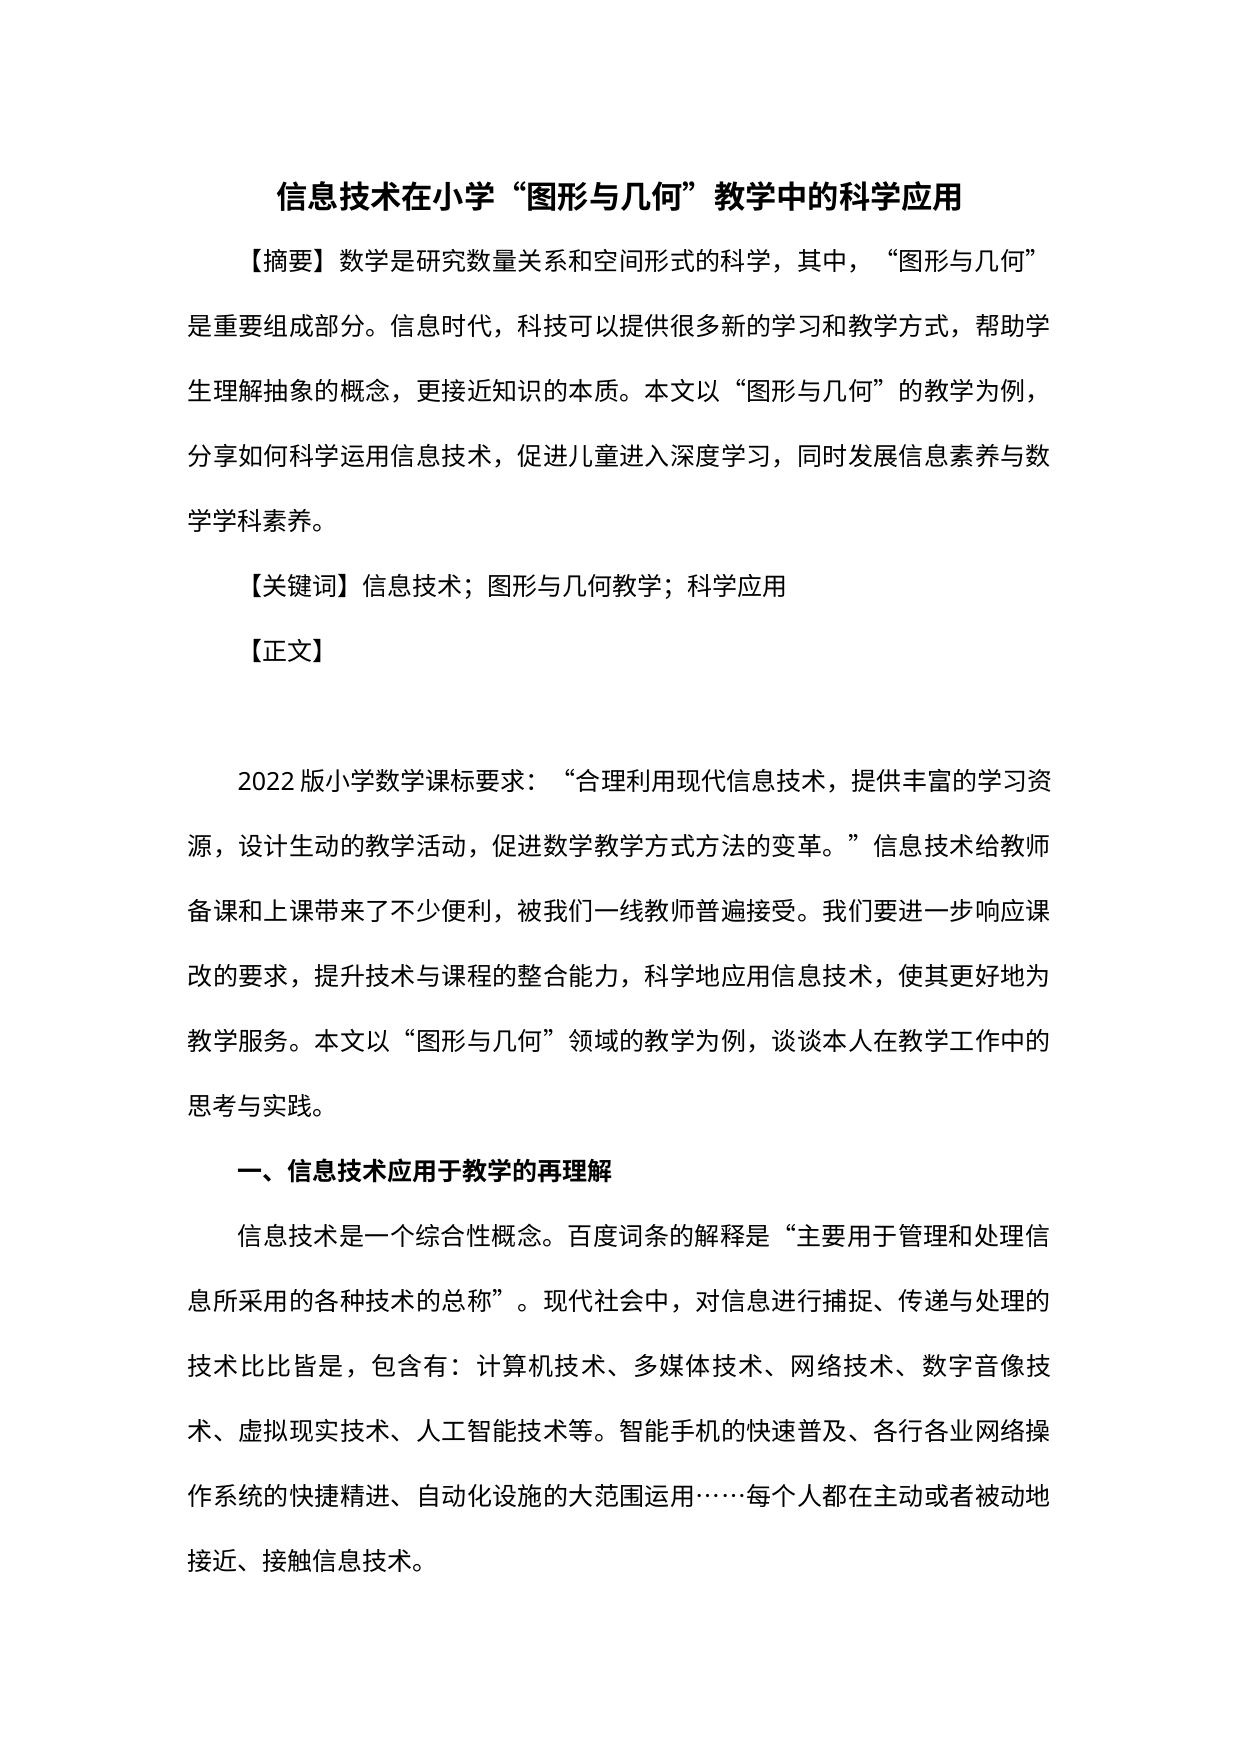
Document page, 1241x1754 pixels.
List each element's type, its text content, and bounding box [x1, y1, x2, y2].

list 【摘要】数学是研究数量关系和空间形式的科学，其中，“图形与几何”是重要组成部分。信息时代，科技可以提供很多新的学习和教学方式，帮助学生理解抽象的概念，更接近知识的本质。本文以“图形与几何”的教学为例，分享如何科学运用信息技术，促进儿童进入深度学习，同时发展信息素养与数学学科素养。 [187, 227, 1053, 552]
list 一、信息技术应用于教学的再理解 [187, 1137, 1053, 1202]
list 【关键词】信息技术；图形与几何教学；科学应用 [187, 552, 1053, 617]
list 信息技术是一个综合性概念。百度词条的解释是“主要用于管理和处理信息所采用的各种技术的总称”。现代社会中，对信息进行捕捉、传递与处理的技术比比皆是，包含有：计算机技术、多媒体技术、网络技术、数字音像技术、虚拟现实技术、人工智能技术等。智能手机的快速普及、各行各业网络操作系统的快捷精进、自动化设施的大范围运用……每个人都在主动或者被动地接近、接触信息技术。 [187, 1202, 1053, 1592]
list 【正文】 [187, 617, 1053, 682]
list 2022版小学数学课标要求：“合理利用现代信息技术，提供丰富的学习资源，设计生动的教学活动，促进数学教学方式方法的变革。”信息技术给教师备课和上课带来了不少便利，被我们一线教师普遍接受。我们要进一步响应课改的要求，提升技术与课程的整合能力，科学地应用信息技术，使其更好地为教学服务。本文以“图形与几何”领域的教学为例，谈谈本人在教学工作中的思考与实践。 [187, 747, 1053, 1137]
text 信息技术在小学“图形与几何”教学中的科学应用 [187, 162, 1053, 227]
